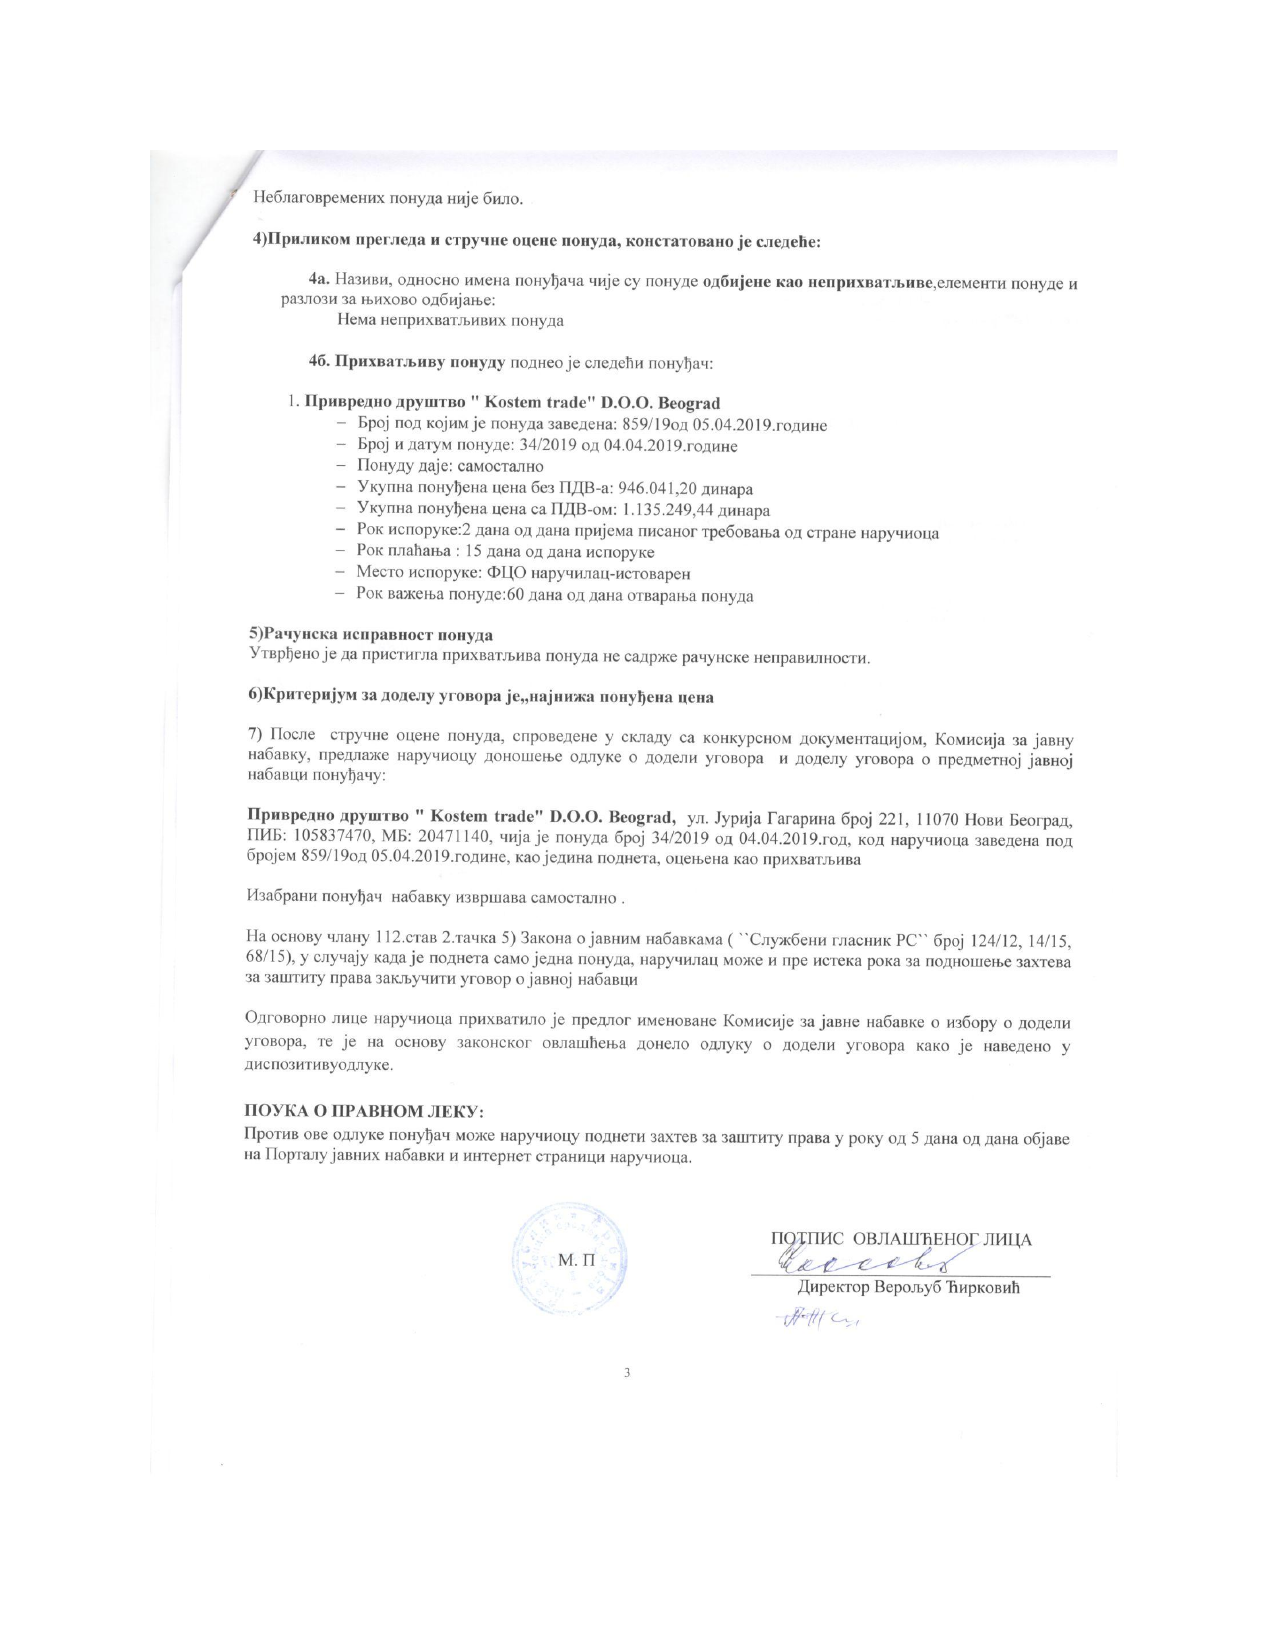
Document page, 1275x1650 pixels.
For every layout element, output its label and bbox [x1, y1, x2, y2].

picture [150, 150, 1125, 1491]
